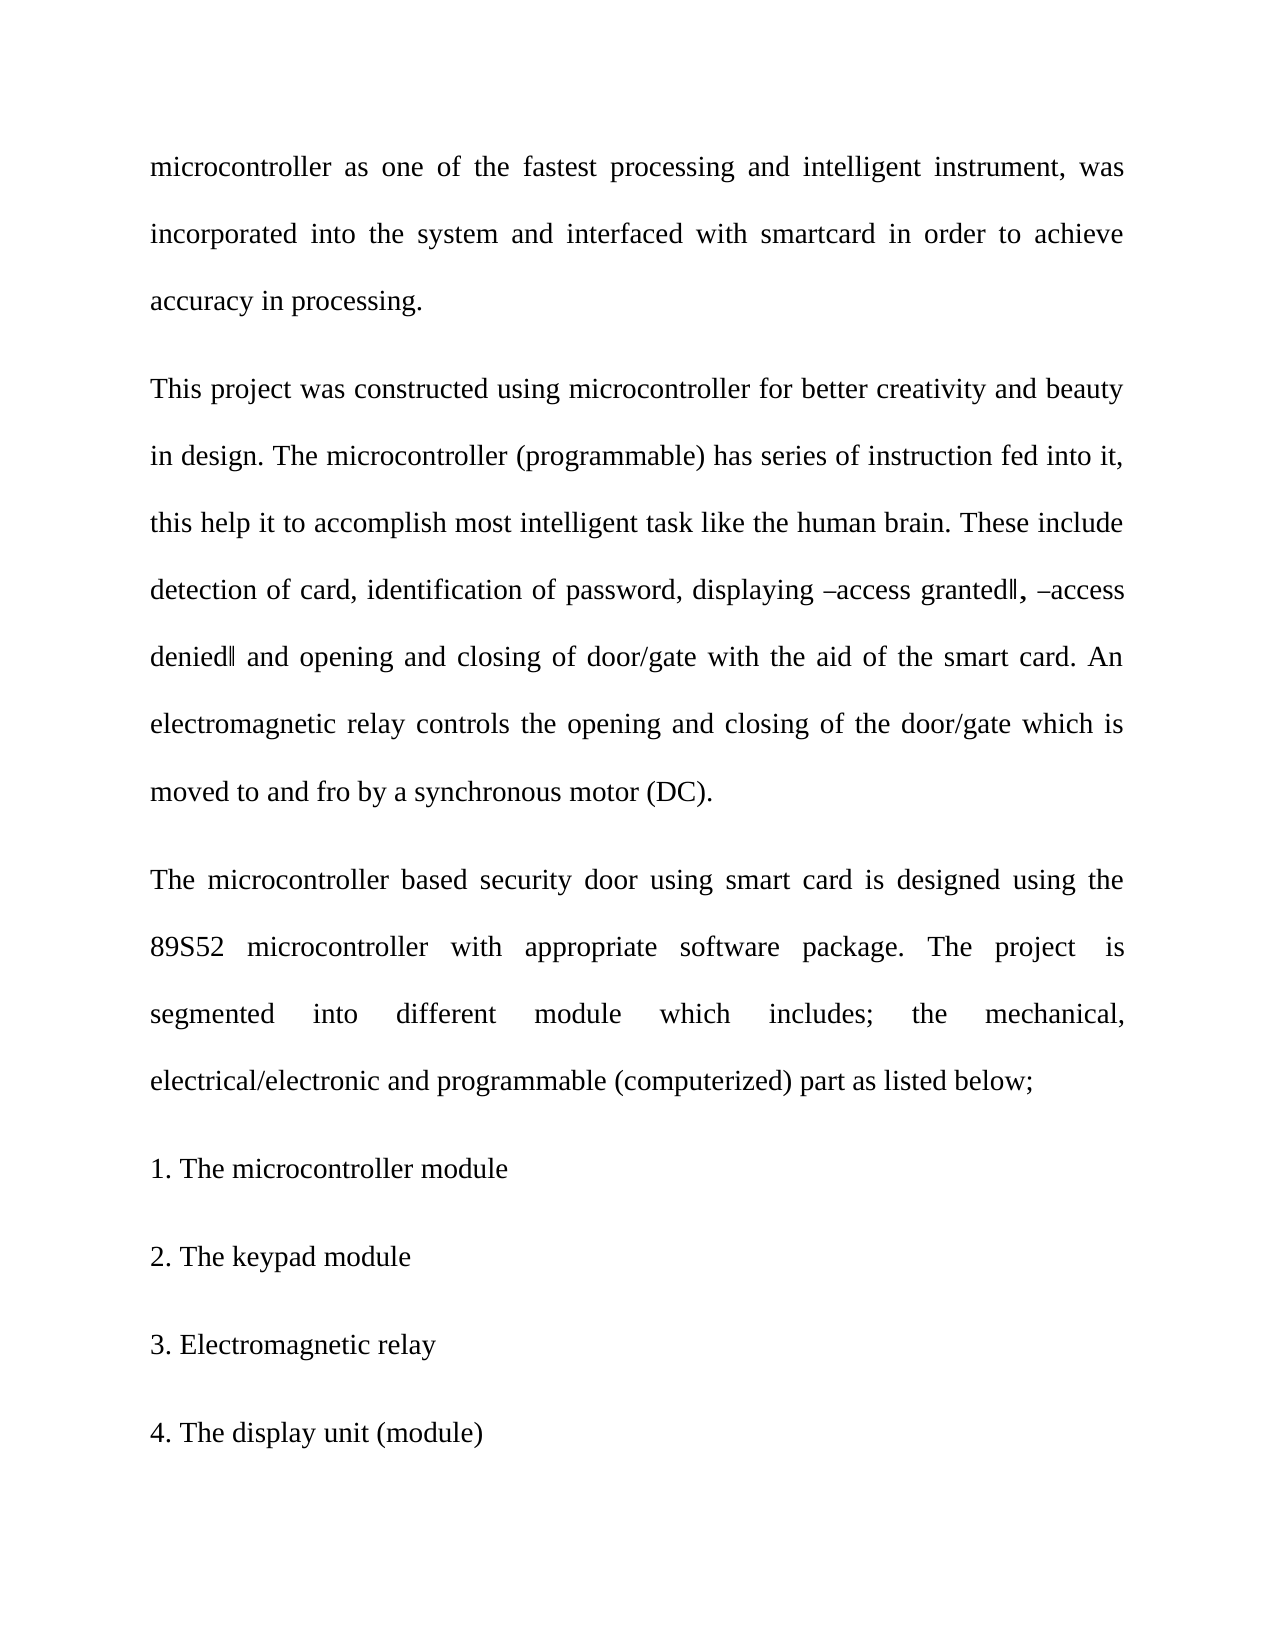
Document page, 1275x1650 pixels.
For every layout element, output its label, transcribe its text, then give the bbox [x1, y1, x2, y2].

text The microcontroller based security door using smart card is designed using the 89S52 microcontroller with appropriate software package. The project is segmented into different module which includes; the mechanical, electrical/electronic and programmable (computerized) part as listed below; [150, 862, 1125, 1097]
text microcontroller as one of the fastest processing and intelligent instrument, was incorporated into the system and interfaced with smartcard in order to achieve accuracy in processing. [150, 149, 1125, 317]
text This project was constructed using microcontroller for better creativity and beauty in design. The microcontroller (programmable) has series of instruction fed into it, this help it to accomplish most intelligent task like the human brain. These include detection of card, identification of password, displaying ―access granted‖, ―access denied‖ and opening and closing of door/gate with the aid of the smart card. An electromagnetic relay controls the opening and closing of the door/gate which is moved to and fro by a synchronous motor (DC). [150, 371, 1125, 807]
list Electromagnetic relay [150, 1327, 1144, 1361]
list The keypad module [150, 1239, 1144, 1273]
list The microcontroller module [150, 1151, 1144, 1184]
list The display unit (module) [150, 1415, 1144, 1448]
